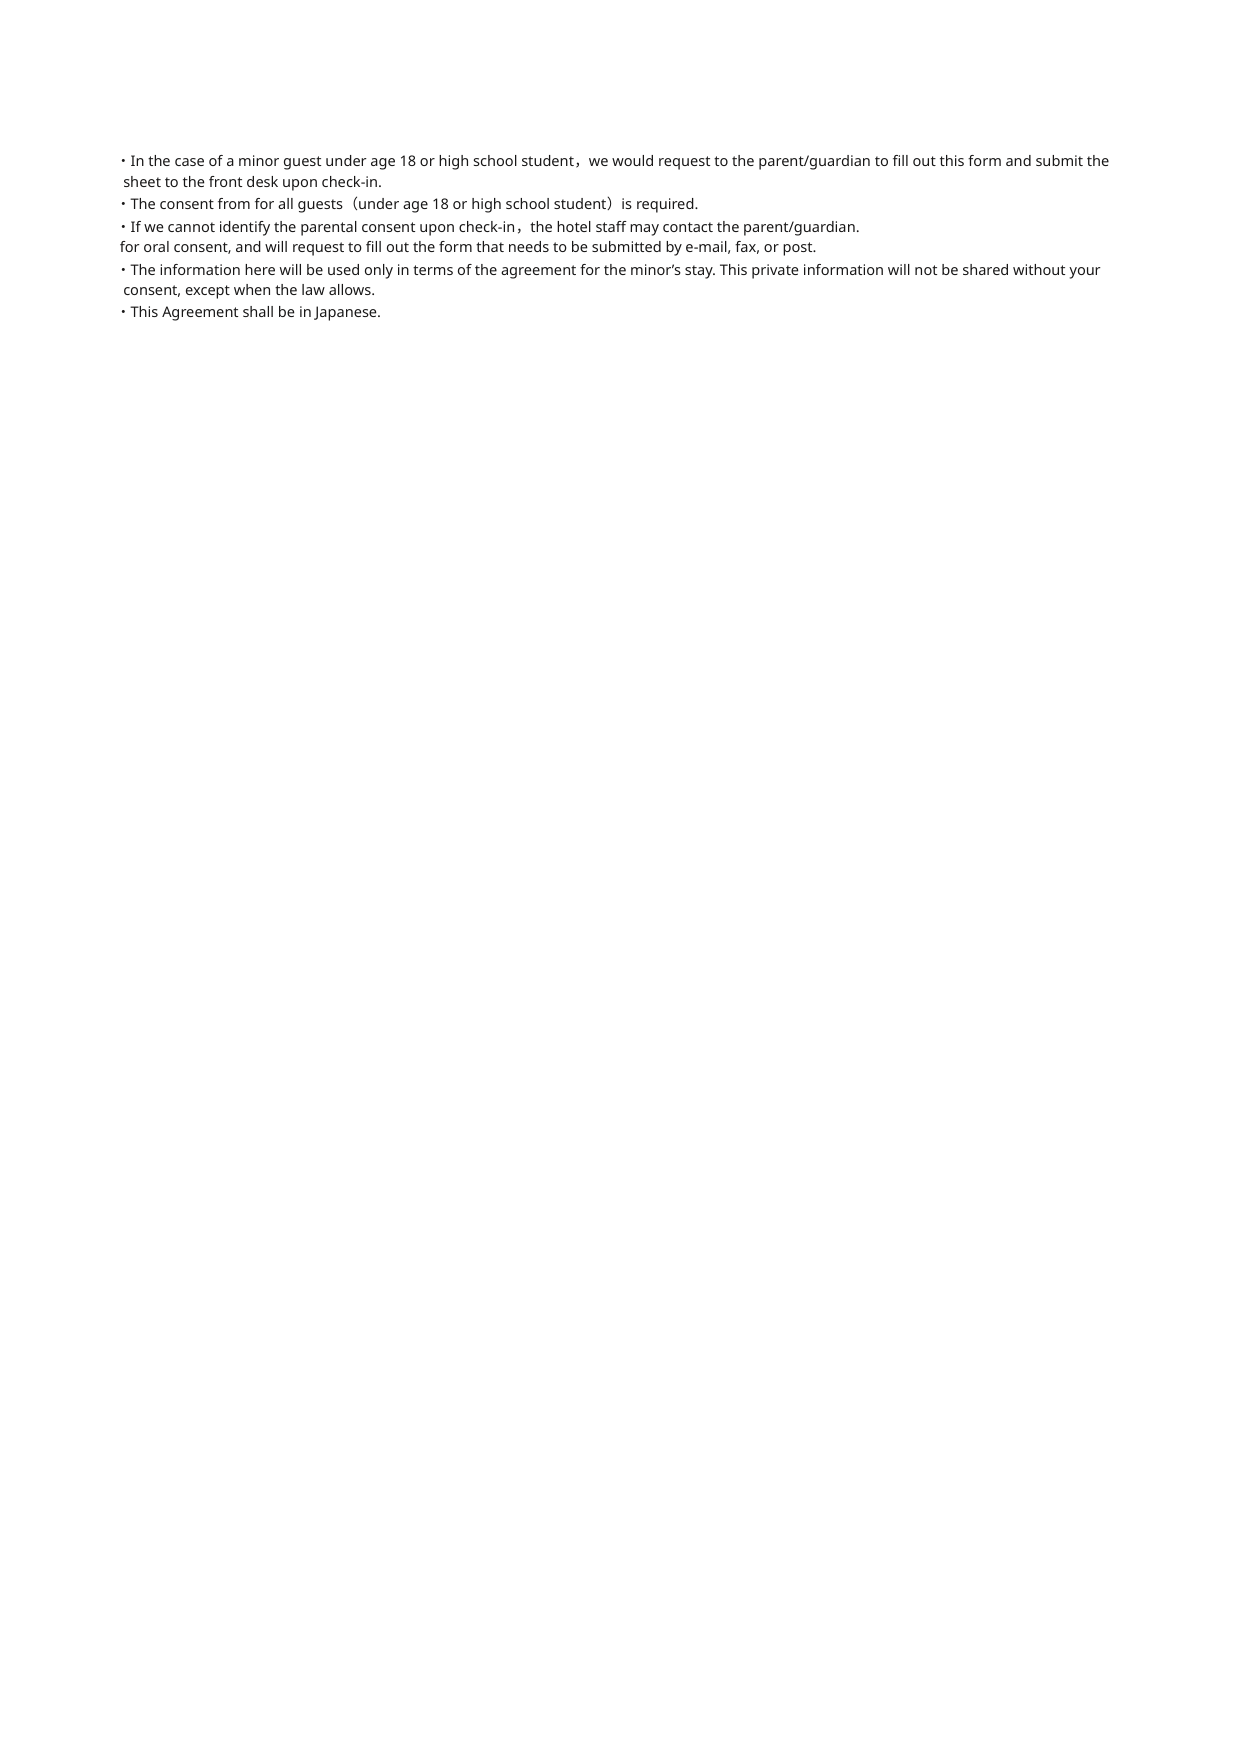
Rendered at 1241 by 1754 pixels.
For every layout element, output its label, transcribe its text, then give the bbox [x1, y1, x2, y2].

text ・The consent from for all guests（under age 18 or high school student）is required. [116, 193, 1133, 214]
text ・If we cannot identify the parental consent upon check-in，the hotel staff may contact the parent/guardian. [116, 215, 1133, 236]
text ・In the case of a minor guest under age 18 or high school student，we would request to the parent/guardian to fill out this form and submit the sheet to the front desk upon check-in. [116, 150, 1133, 192]
text ・The information here will be used only in terms of the agreement for the minor’s stay. This private information will not be shared without your consent, except when the law allows. [116, 258, 1133, 300]
text for oral consent, and will request to fill out the form that needs to be submitted by e-mail, fax, or post. [116, 237, 1133, 257]
text ・This Agreement shall be in Japanese. [116, 301, 1133, 322]
